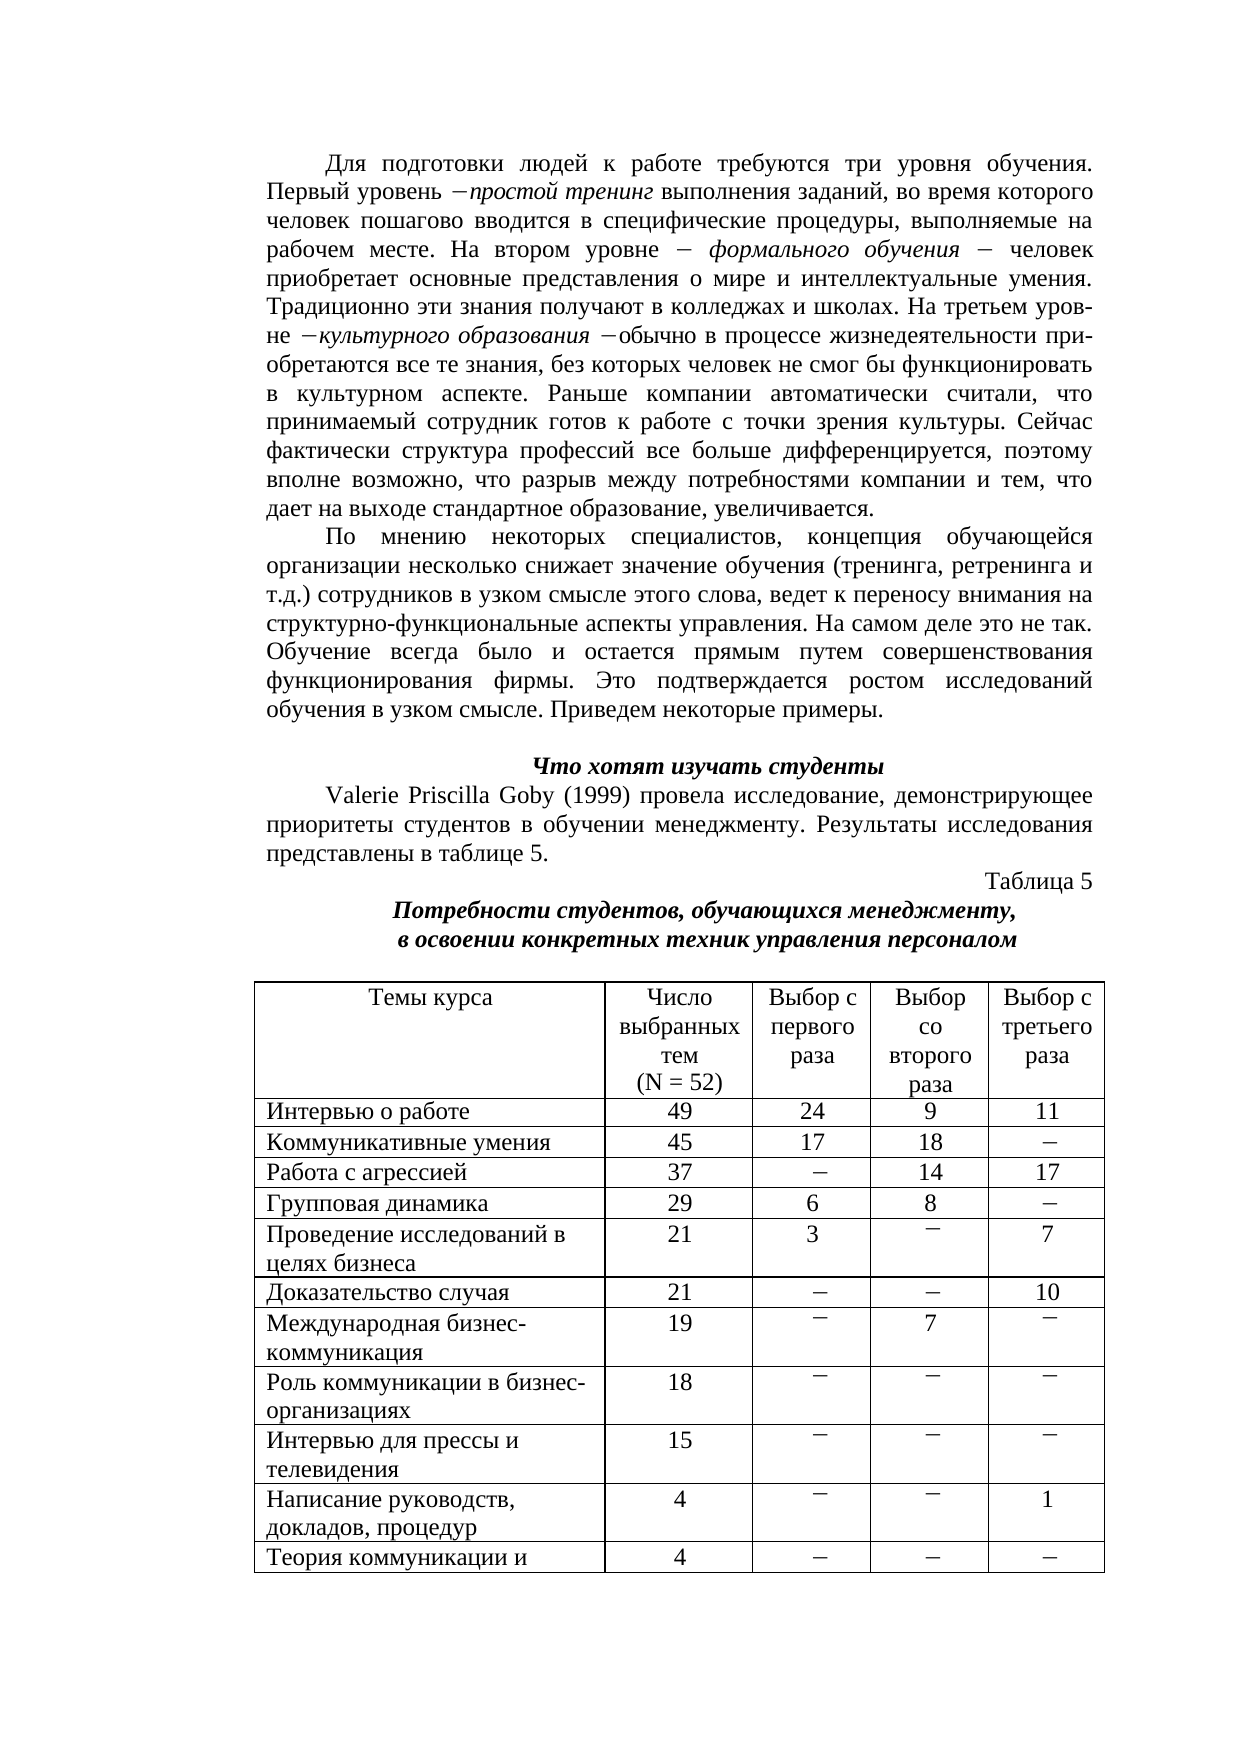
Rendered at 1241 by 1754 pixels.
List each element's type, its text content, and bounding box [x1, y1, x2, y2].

table_cell Роль коммуникации в бизнес- организациях [255, 1367, 604, 1424]
table_cell  [871, 1542, 988, 1572]
table_cell  [753, 1425, 870, 1483]
table_cell  [753, 1278, 870, 1307]
table_cell Написание руководств, докладов, процедур [255, 1484, 604, 1541]
text По мнению некоторых специалистов, концепция обучающейся организации несколько снижает значение обучения (тренинга, ретренинга и т.д.) сотрудников в узком смысле этого слова, ведет к переносу внимания на структурно-функциональные аспекты управления. На самом деле это не так. Обучение всегда было и остается прямым путем совершенствования функционирования фирмы. Это подтверждается ростом исследований обучения в узком смысле. Приведем некоторые примеры. [266, 521, 1094, 723]
table_cell 7 [989, 1219, 1104, 1276]
table_header Число выбранных тем (N = 52) [606, 983, 752, 1097]
table_cell  [989, 1425, 1104, 1483]
table_cell  [871, 1425, 988, 1483]
table_cell 18 [606, 1367, 752, 1424]
table_cell 21 [606, 1219, 752, 1276]
table_cell 24 [753, 1099, 870, 1126]
table_cell  [871, 1484, 988, 1541]
table_header Выбор с первого раза [753, 983, 870, 1097]
table_cell 4 [606, 1484, 752, 1541]
table_cell Работа с агрессией [255, 1158, 604, 1187]
table_cell Коммуникативные умения [255, 1127, 604, 1157]
table_cell  [871, 1367, 988, 1424]
subtitle Что хотят изучать студенты [531, 751, 1240, 780]
table_cell  [989, 1188, 1104, 1218]
table_cell  [871, 1219, 988, 1276]
table_cell Интервью о работе [255, 1099, 604, 1126]
table_cell 10 [989, 1278, 1104, 1307]
table_cell 19 [606, 1308, 752, 1366]
table_cell 15 [606, 1425, 752, 1483]
table_cell 49 [606, 1099, 752, 1126]
table_cell 18 [871, 1127, 988, 1157]
table_cell  [989, 1127, 1104, 1157]
table_cell 6 [753, 1188, 870, 1218]
text Для подготовки людей к работе требуются три уровня обучения. Первый уровень простой тренинг выполнения заданий, во время которого человек пошагово вводится в специфические процедуры, выполняемые на рабочем месте. На втором уровне  формального обучения  человек приобретает основные представления о мире и интеллектуальные умения. Традиционно эти знания получают в колледжах и школах. На третьем уров- не культурного образования обычно в процессе жизнедеятельности при- обретаются все те знания, без которых человек не смог бы функционировать в культурном аспекте. Раньше компании автоматически считали, что принимаемый сотрудник готов к работе с точки зрения культуры. Сейчас фактически структура профессий все больше дифференцируется, поэтому вполне возможно, что разрыв между потребностями компании и тем, что дает на выходе стандартное образование, увеличивается. [266, 148, 1093, 521]
text Таблица 5 [984, 866, 1240, 895]
table_cell 29 [606, 1188, 752, 1218]
subtitle Потребности студентов, обучающихся менеджменту, в освоении конкретных техник управления персоналом [392, 895, 1021, 953]
table_cell Проведение исследований в целях бизнеса [255, 1219, 604, 1276]
table_cell  [989, 1542, 1104, 1572]
table_cell  [753, 1484, 870, 1541]
table_cell Доказательство случая [255, 1278, 604, 1307]
table_cell 7 [871, 1308, 988, 1366]
table_cell Групповая динамика [255, 1188, 604, 1218]
table_cell 11 [989, 1099, 1104, 1126]
table_cell 3 [753, 1219, 870, 1276]
table_header Выбор с третьего раза [989, 983, 1104, 1097]
table_cell 37 [606, 1158, 752, 1187]
table_cell 1 [989, 1484, 1104, 1541]
table_cell 9 [871, 1099, 988, 1126]
table_cell 45 [606, 1127, 752, 1157]
table_cell  [753, 1158, 870, 1187]
table_cell 8 [871, 1188, 988, 1218]
table_cell  [989, 1308, 1104, 1366]
table_cell  [871, 1278, 988, 1307]
table_header Темы курса [255, 983, 604, 1097]
table_cell  [989, 1367, 1104, 1424]
table_cell 17 [753, 1127, 870, 1157]
table_cell 14 [871, 1158, 988, 1187]
table_cell 4 [606, 1542, 752, 1572]
table_cell  [753, 1367, 870, 1424]
table_cell  [753, 1308, 870, 1366]
table_cell  [753, 1542, 870, 1572]
table_cell 17 [989, 1158, 1104, 1187]
table_cell Интервью для прессы и телевидения [255, 1425, 604, 1483]
table_cell Теория коммуникации и [255, 1542, 604, 1572]
table_cell Международная бизнес- коммуникация [255, 1308, 604, 1366]
text Valerie Priscilla Goby (1999) провела исследование, демонстрирующее приоритеты студентов в обучении менеджменту. Результаты исследования представлены в таблице 5. [266, 780, 1093, 866]
table_header Выбор со второго раза [871, 983, 988, 1097]
table_cell 21 [606, 1278, 752, 1307]
